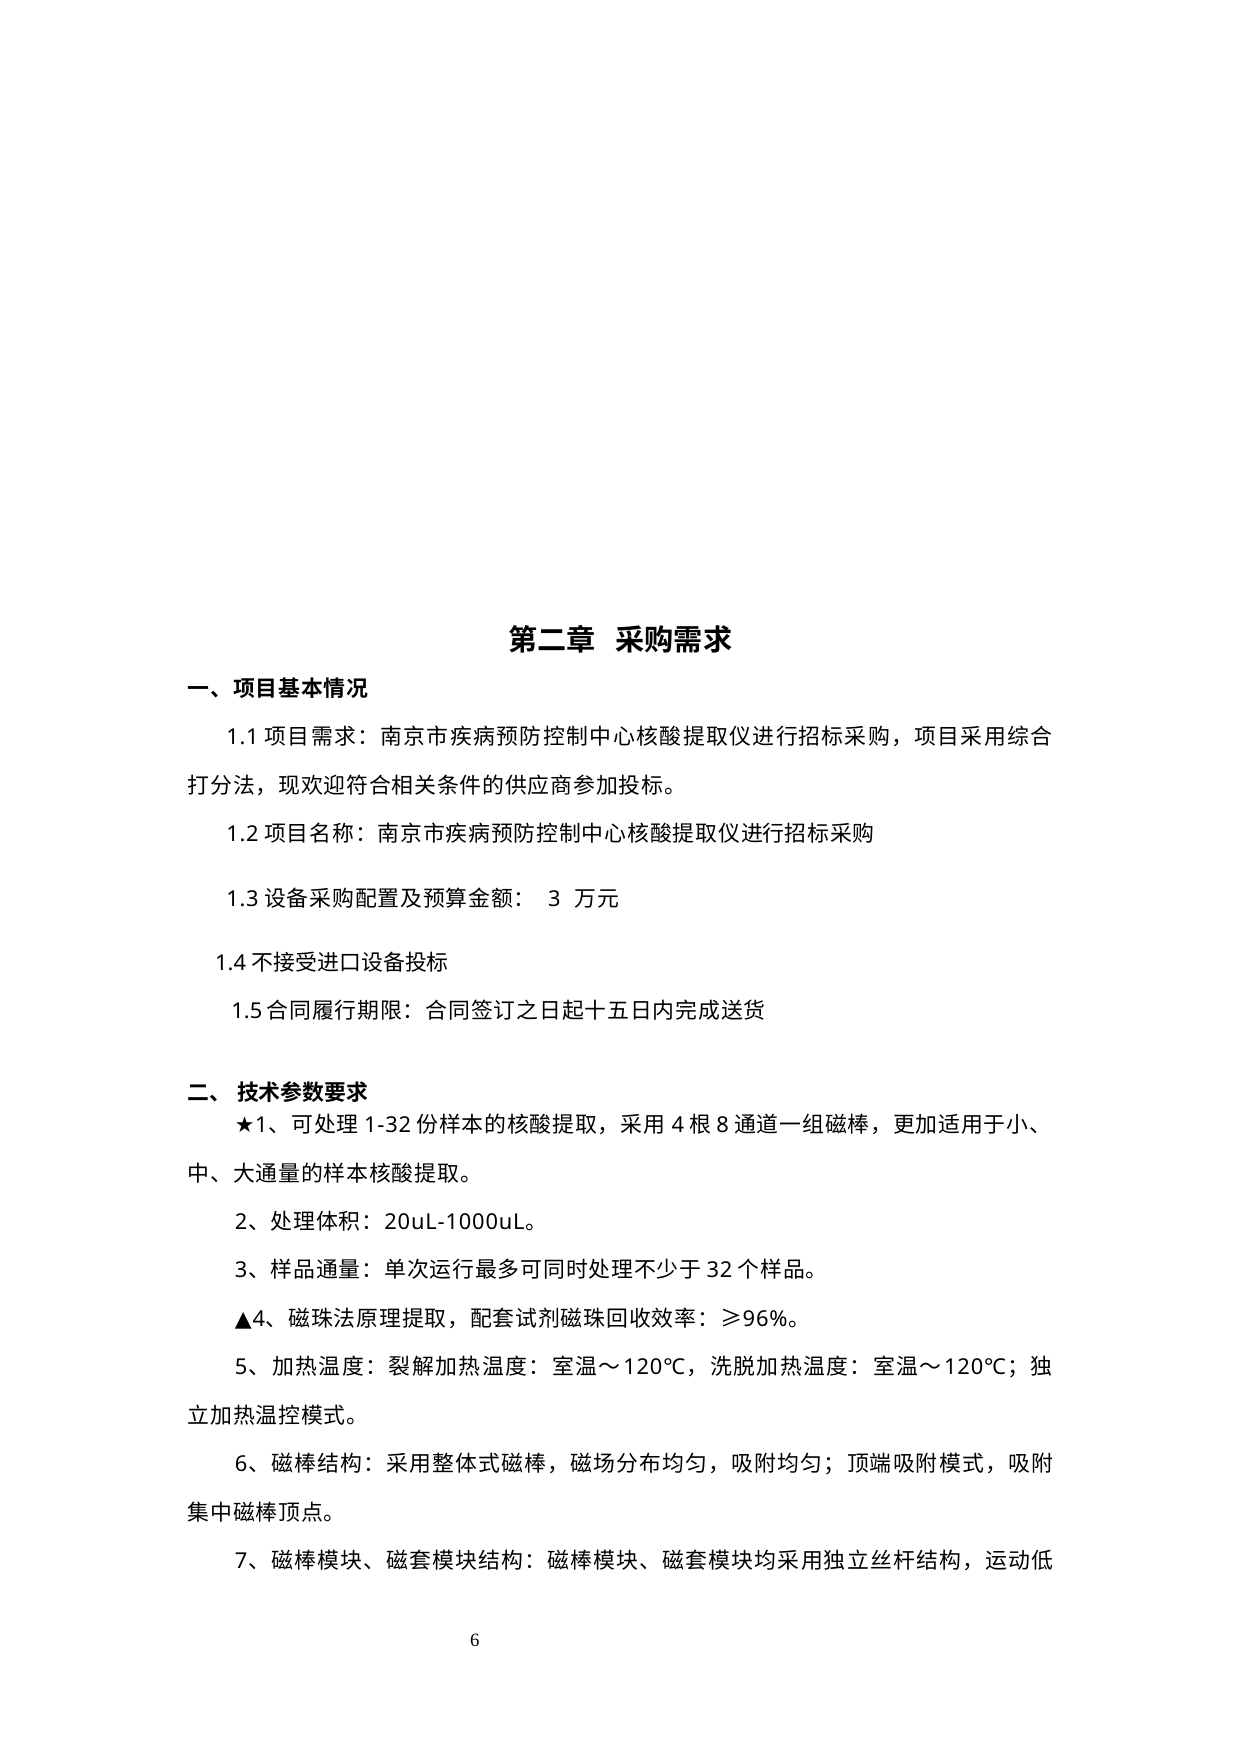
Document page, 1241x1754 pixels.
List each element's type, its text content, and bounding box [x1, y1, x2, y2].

list 技术参数要求 [187, 1074, 1053, 1107]
text ▲4、磁珠法原理提取，配套试剂磁珠回收效率：≥96%。 [187, 1300, 1053, 1333]
text 第二章 采购需求 [187, 605, 1053, 670]
text ★1、可处理1-32份样本的核酸提取，采用4根8通道一组磁棒，更加适用于小、中、大通量的样本核酸提取。 [187, 1107, 1053, 1188]
text 1.3设备采购配置及预算金额： 3 万元 [187, 880, 1053, 913]
text 1.4 不接受进口设备投标 [187, 945, 1053, 977]
text 一、项目基本情况 [187, 670, 1053, 703]
text 3、样品通量：单次运行最多可同时处理不少于32个样品。 [187, 1252, 1053, 1284]
text 5、加热温度：裂解加热温度：室温～120℃，洗脱加热温度：室温～120℃；独立加热温控模式。 [187, 1349, 1053, 1430]
text 6、磁棒结构：采用整体式磁棒，磁场分布均匀，吸附均匀；顶端吸附模式，吸附集中磁棒顶点。 [187, 1446, 1053, 1527]
text 1.1项目需求：南京市疾病预防控制中心核酸提取仪进行招标采购，项目采用综合打分法，现欢迎符合相关条件的供应商参加投标。 [187, 718, 1053, 800]
text 1.5合同履行期限：合同签订之日起十五日内完成送货 [187, 993, 1053, 1026]
text 2、处理体积：20uL-1000uL。 [187, 1204, 1053, 1236]
text 1.2项目名称：南京市疾病预防控制中心核酸提取仪进行招标采购 [187, 816, 1053, 848]
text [187, 1543, 1053, 1575]
